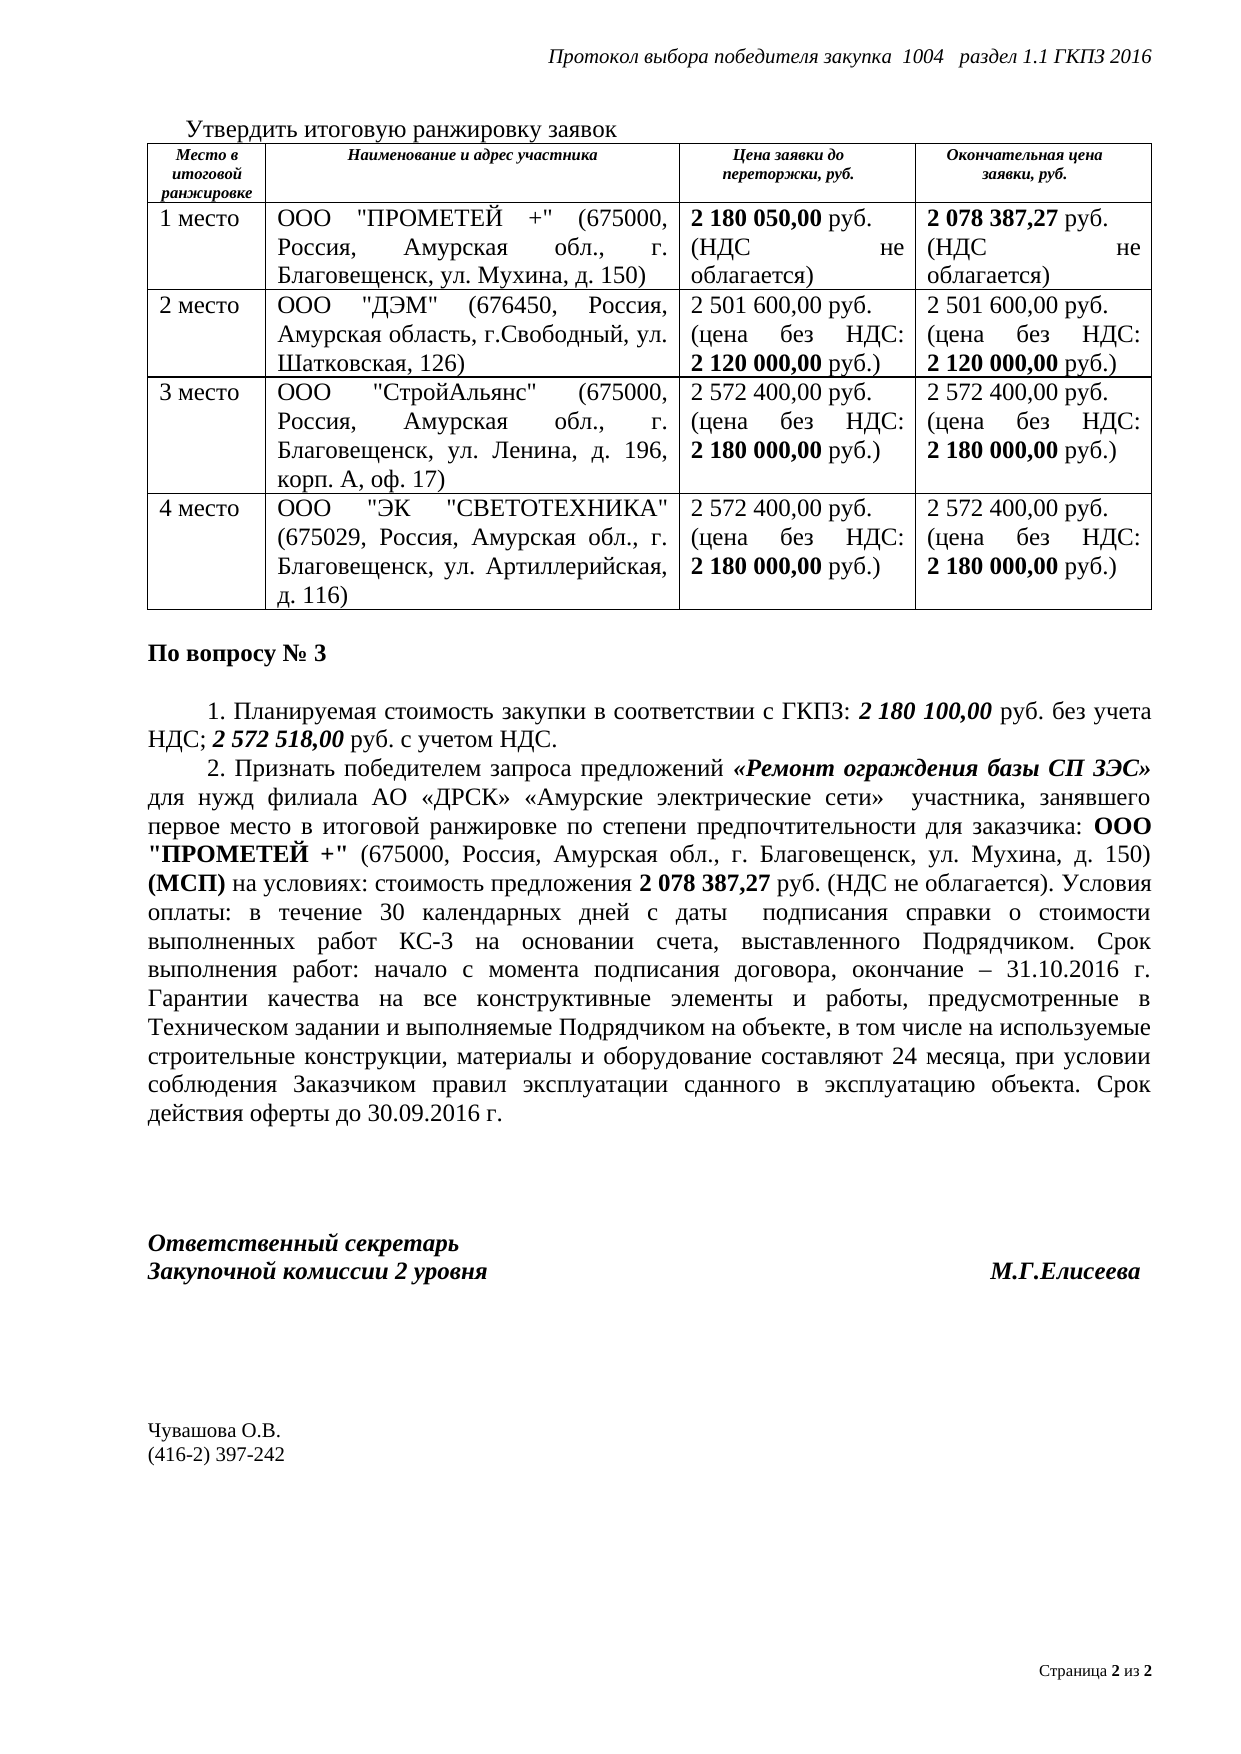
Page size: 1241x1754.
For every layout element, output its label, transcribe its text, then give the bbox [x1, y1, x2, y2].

text По вопросу № 3 [148, 638, 1152, 667]
table_header Наименование и адрес участника [266, 144, 679, 202]
text 2. Признать победителем запроса предложений «Ремонт ограждения базы СП ЗЭС» для нужд филиала АО «ДРСК» «Амурские электрические сети» участника, занявшего первое место в итоговой ранжировке по степени предпочтительности для заказчика: ООО "ПРОМЕТЕЙ +" (675000, Россия, Амурская обл., г. Благовещенск, ул. Мухина, д. 150) (МСП) на условиях: стоимость предложения 2 078 387,27 руб. (НДС не облагается). Условия оплаты: в течение 30 календарных дней с даты подписания справки о стоимости выполненных работ КС-3 на основании счета, выставленного Подрядчиком. Срок выполнения работ: начало с момента подписания договора, окончание – 31.10.2016 г. Гарантии качества на все конструктивные элементы и работы, предусмотренные в Техническом задании и выполняемые Подрядчиком на объекте, в том числе на используемые строительные конструкции, материалы и оборудование составляют 24 месяца, при условии соблюдения Заказчиком правил эксплуатации сданного в эксплуатацию объекта. Срок действия оферты до 30.09.2016 г. [148, 753, 1152, 1127]
table_cell 2 180 050,00 руб. (НДС не облагается) [680, 203, 915, 289]
table_cell ООО "ПРОМЕТЕЙ +" (675000, Россия, Амурская обл., г. Благовещенск, ул. Мухина, д. 150) [266, 203, 679, 289]
table_cell 2 572 400,00 руб. (цена без НДС: 2 180 000,00 руб.) [916, 494, 1151, 608]
table_cell 2 572 400,00 руб. (цена без НДС: 2 180 000,00 руб.) [916, 378, 1151, 492]
table_cell ООО "ДЭМ" (676450, Россия, Амурская область, г.Свободный, ул. Шатковская, 126) [266, 290, 679, 376]
table_cell 2 501 600,00 руб. (цена без НДС: 2 120 000,00 руб.) [916, 290, 1151, 376]
table_cell 1 место [148, 203, 265, 289]
text (416-2) 397-242 [148, 1442, 1152, 1466]
table_cell 2 501 600,00 руб. (цена без НДС: 2 120 000,00 руб.) [680, 290, 915, 376]
table_header Место в итоговой ранжировке [148, 144, 265, 202]
table_cell 2 место [148, 290, 265, 376]
table_header Цена заявки до переторжки, руб. [680, 144, 915, 202]
table_header Окончательная цена заявки, руб. [916, 144, 1151, 202]
table_cell 3 место [148, 378, 265, 492]
table_cell 2 572 400,00 руб. (цена без НДС: 2 180 000,00 руб.) [680, 378, 915, 492]
table_cell 2 078 387,27 руб. (НДС не облагается) [916, 203, 1151, 289]
table_cell ООО "ЭК "СВЕТОТЕХНИКА" (675029, Россия, Амурская обл., г. Благовещенск, ул. Артиллерийская, д. 116) [266, 494, 679, 608]
table_cell ООО "СтройАльянс" (675000, Россия, Амурская обл., г. Благовещенск, ул. Ленина, д. 196, корп. А, оф. 17) [266, 378, 679, 492]
text Чувашова О.В. [148, 1417, 1152, 1442]
table_cell 2 572 400,00 руб. (цена без НДС: 2 180 000,00 руб.) [680, 494, 915, 608]
table_cell 4 место [148, 494, 265, 608]
list 1. Планируемая стоимость закупки в соответствии с ГКПЗ: 2 180 100,00 руб. без учета НДС; 2 572 518,00 руб. с учетом НДС. [148, 696, 1152, 753]
list Утвердить итоговую ранжировку заявок [185, 114, 1152, 143]
text Закупочной комиссии 2 уровня М.Г.Елисеева [148, 1256, 1152, 1285]
text Ответственный секретарь [148, 1228, 1152, 1256]
